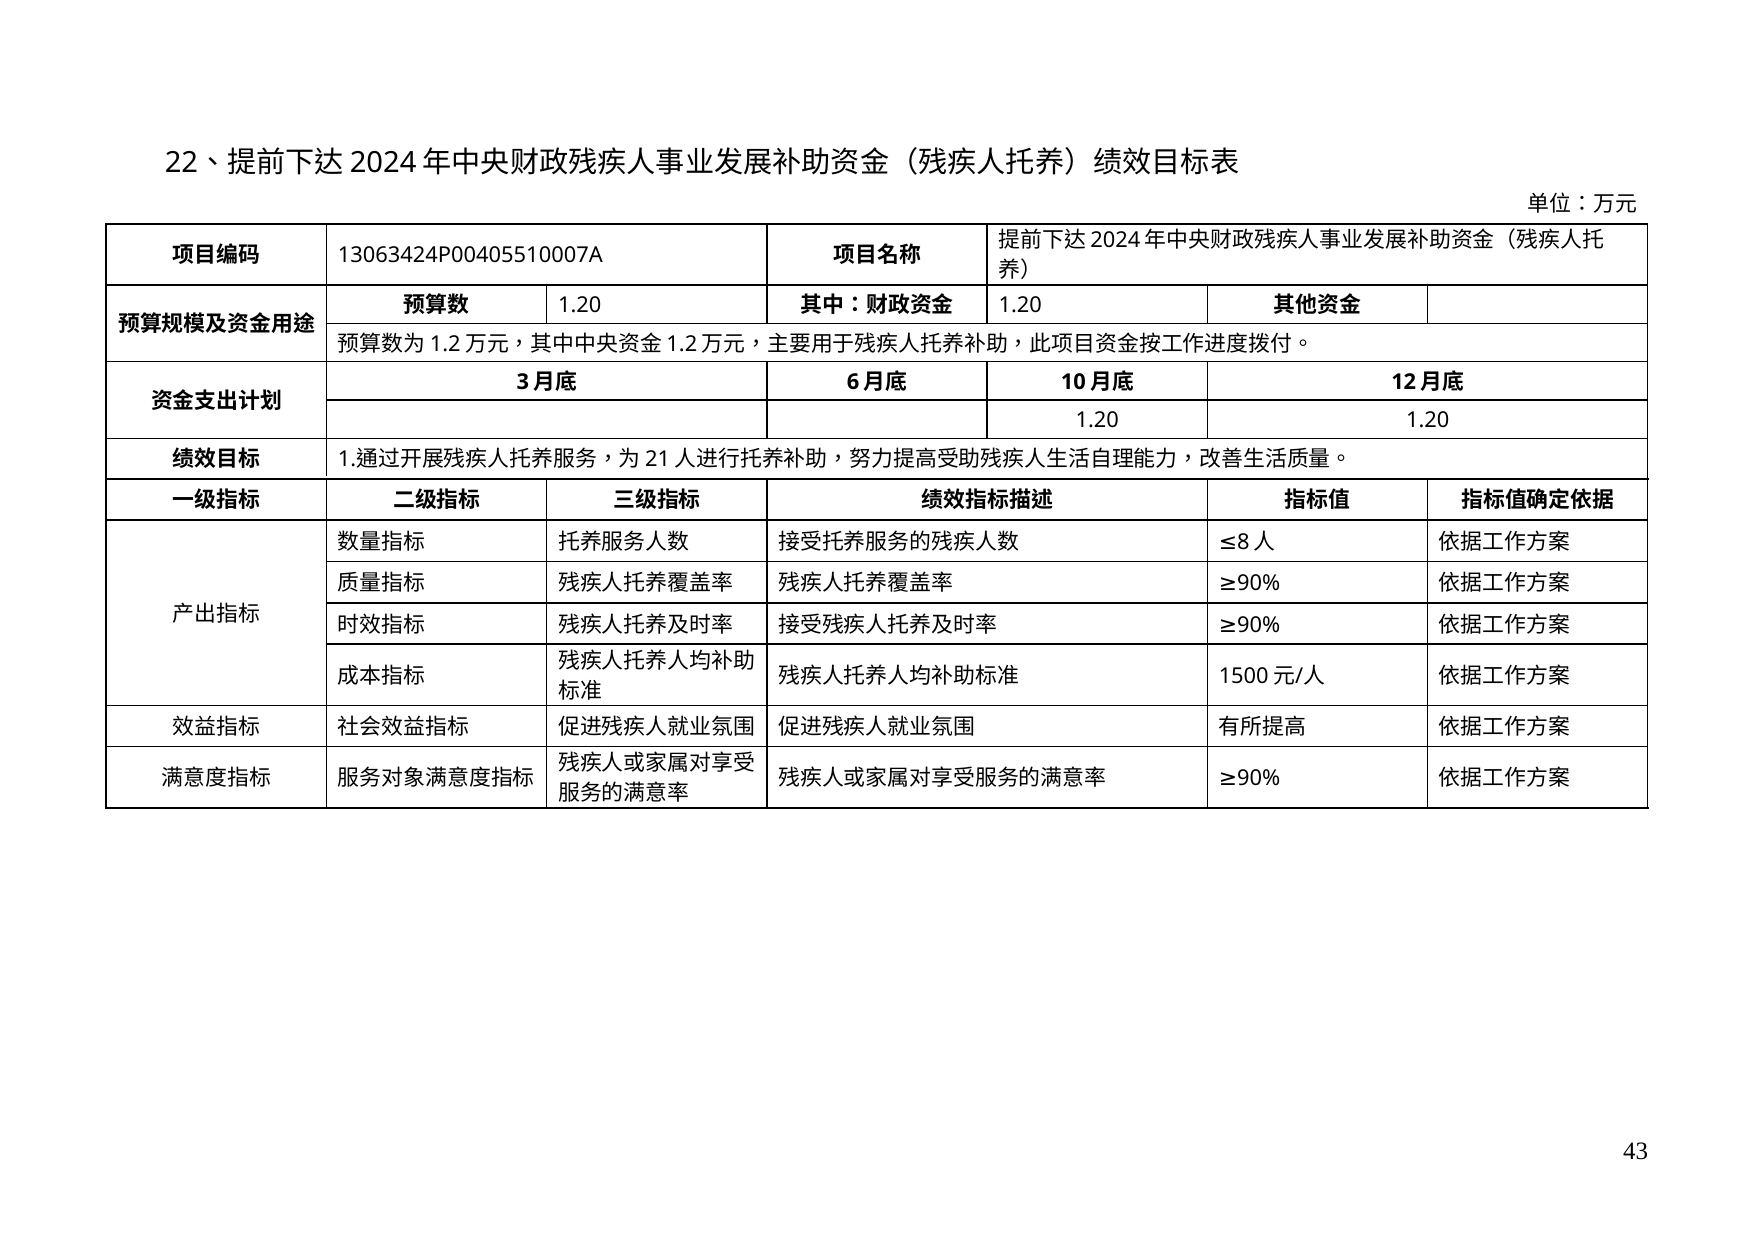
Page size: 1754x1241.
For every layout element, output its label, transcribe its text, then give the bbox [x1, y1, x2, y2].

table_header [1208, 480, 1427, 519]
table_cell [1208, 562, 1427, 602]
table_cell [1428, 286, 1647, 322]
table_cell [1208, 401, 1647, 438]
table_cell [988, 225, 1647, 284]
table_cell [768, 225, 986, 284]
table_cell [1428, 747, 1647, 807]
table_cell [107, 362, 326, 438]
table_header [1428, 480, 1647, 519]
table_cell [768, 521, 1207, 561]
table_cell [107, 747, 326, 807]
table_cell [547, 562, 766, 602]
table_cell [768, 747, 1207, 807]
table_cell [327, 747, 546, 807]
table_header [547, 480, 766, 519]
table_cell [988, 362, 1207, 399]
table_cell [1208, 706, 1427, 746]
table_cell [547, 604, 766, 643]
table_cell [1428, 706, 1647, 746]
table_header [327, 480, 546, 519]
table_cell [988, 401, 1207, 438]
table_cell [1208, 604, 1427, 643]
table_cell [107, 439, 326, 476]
text 22、提前下达2024年中央财政残疾人事业发展补助资金（残疾人托养）绩效目标表 [106, 142, 1648, 181]
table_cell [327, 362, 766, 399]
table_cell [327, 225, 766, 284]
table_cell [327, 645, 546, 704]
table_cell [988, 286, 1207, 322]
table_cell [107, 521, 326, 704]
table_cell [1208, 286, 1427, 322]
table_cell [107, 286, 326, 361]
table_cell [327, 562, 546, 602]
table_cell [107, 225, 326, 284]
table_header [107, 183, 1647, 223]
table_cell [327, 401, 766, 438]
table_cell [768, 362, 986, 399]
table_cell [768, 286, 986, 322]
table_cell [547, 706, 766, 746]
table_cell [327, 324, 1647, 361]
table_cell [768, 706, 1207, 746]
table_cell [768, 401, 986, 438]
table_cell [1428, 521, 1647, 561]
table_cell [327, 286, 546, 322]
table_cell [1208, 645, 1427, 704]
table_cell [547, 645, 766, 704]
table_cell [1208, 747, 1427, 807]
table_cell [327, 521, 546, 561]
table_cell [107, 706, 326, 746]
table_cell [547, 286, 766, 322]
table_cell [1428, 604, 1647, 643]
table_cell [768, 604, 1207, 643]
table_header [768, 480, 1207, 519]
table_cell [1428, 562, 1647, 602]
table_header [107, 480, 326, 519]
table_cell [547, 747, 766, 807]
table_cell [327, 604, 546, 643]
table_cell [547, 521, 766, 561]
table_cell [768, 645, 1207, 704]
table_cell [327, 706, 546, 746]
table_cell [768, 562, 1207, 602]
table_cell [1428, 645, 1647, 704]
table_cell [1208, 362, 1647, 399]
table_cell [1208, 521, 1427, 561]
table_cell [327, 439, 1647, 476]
